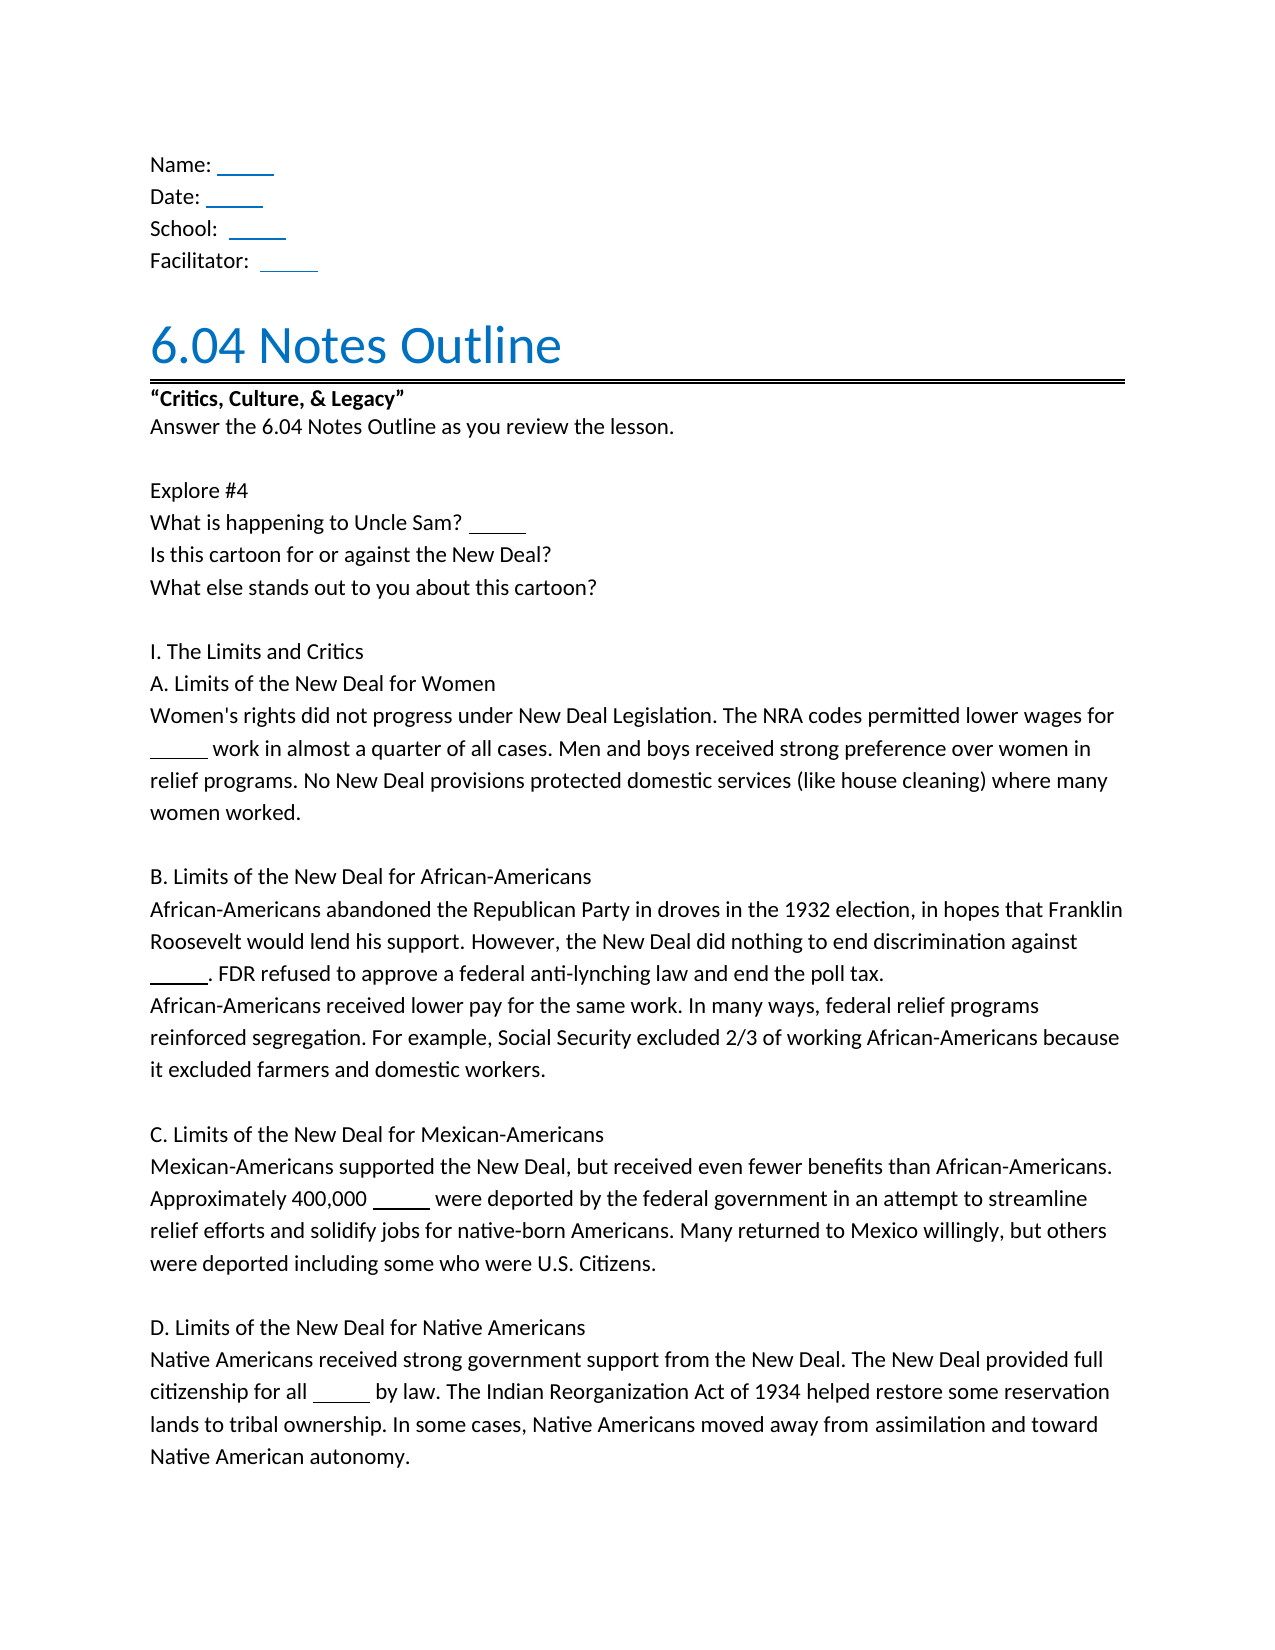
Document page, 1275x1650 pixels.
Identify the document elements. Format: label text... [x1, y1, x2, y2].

text African-Americans abandoned the Republican Party in droves in the 1932 election, in hopes that Franklin Roosevelt would lend his support. However, the New Deal did nothing to end discrimination against . FDR refused to approve a federal anti-lynching law and end the poll tax. [150, 895, 1125, 987]
text “Critics, Culture, & Legacy” [150, 384, 1125, 412]
text School: [150, 214, 1125, 242]
text A. Limits of the New Deal for Women [150, 669, 1125, 697]
text Name: [150, 150, 1125, 178]
text African-Americans received lower pay for the same work. In many ways, federal relief programs reinforced segregation. For example, Social Security excluded 2/3 of working African-Americans because it excluded farmers and domestic workers. [150, 991, 1125, 1084]
text Native Americans received strong government support from the New Deal. The New Deal provided full citizenship for all by law. The Indian Reorganization Act of 1934 helped restore some reservation lands to tribal ownership. In some cases, Native Americans moved away from assimilation and toward Native American autonomy. [150, 1345, 1125, 1470]
text 6.04 Notes Outline [150, 311, 1125, 379]
text Mexican-Americans supported the New Deal, but received even fewer benefits than African-Americans. [150, 1152, 1125, 1180]
text Answer the 6.04 Notes Outline as you review the lesson. [150, 412, 1125, 440]
text Facilitator: [150, 247, 1125, 274]
text What else stands out to you about this cartoon? [150, 573, 1125, 601]
text Date: [150, 182, 1125, 210]
text D. Limits of the New Deal for Native Americans [150, 1313, 1125, 1341]
text B. Limits of the New Deal for African-Americans [150, 862, 1125, 891]
text I. The Limits and Critics [150, 637, 1125, 665]
text C. Limits of the New Deal for Mexican-Americans [150, 1120, 1125, 1148]
text Women's rights did not progress under New Deal Legislation. The NRA codes permitted lower wages for work in almost a quarter of all cases. Men and boys received strong preference over women in relief programs. No New Deal provisions protected domestic services (like house cleaning) where many women worked. [150, 702, 1125, 826]
text What is happening to Uncle Sam? [150, 508, 1125, 536]
text Explore #4 [150, 476, 1125, 504]
text Approximately 400,000 were deported by the federal government in an attempt to streamline relief efforts and solidify jobs for native-born Americans. Many returned to Mexico willingly, but others were deported including some who were U.S. Citizens. [150, 1184, 1125, 1277]
text Is this cartoon for or against the New Deal? [150, 541, 1125, 569]
